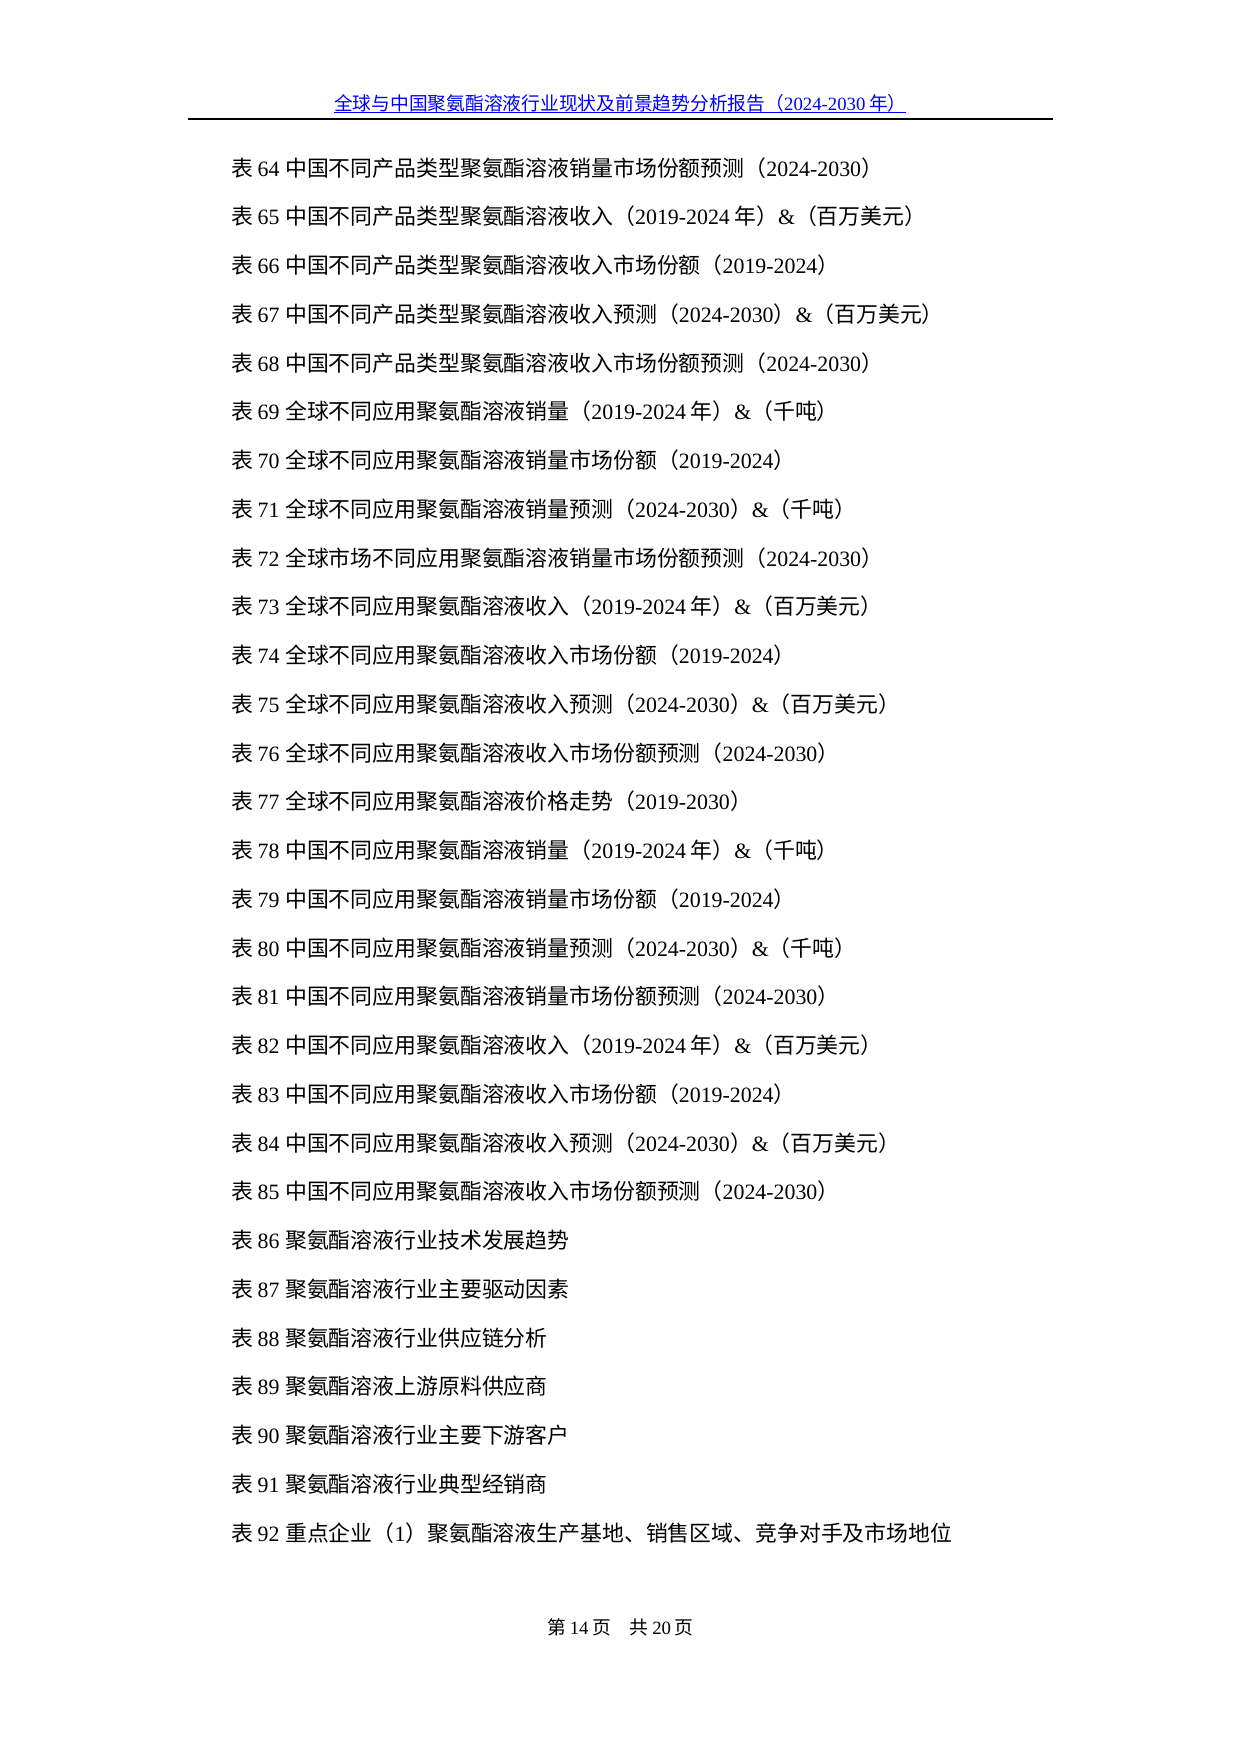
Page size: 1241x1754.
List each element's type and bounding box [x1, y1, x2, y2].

text [187, 150, 1053, 1548]
